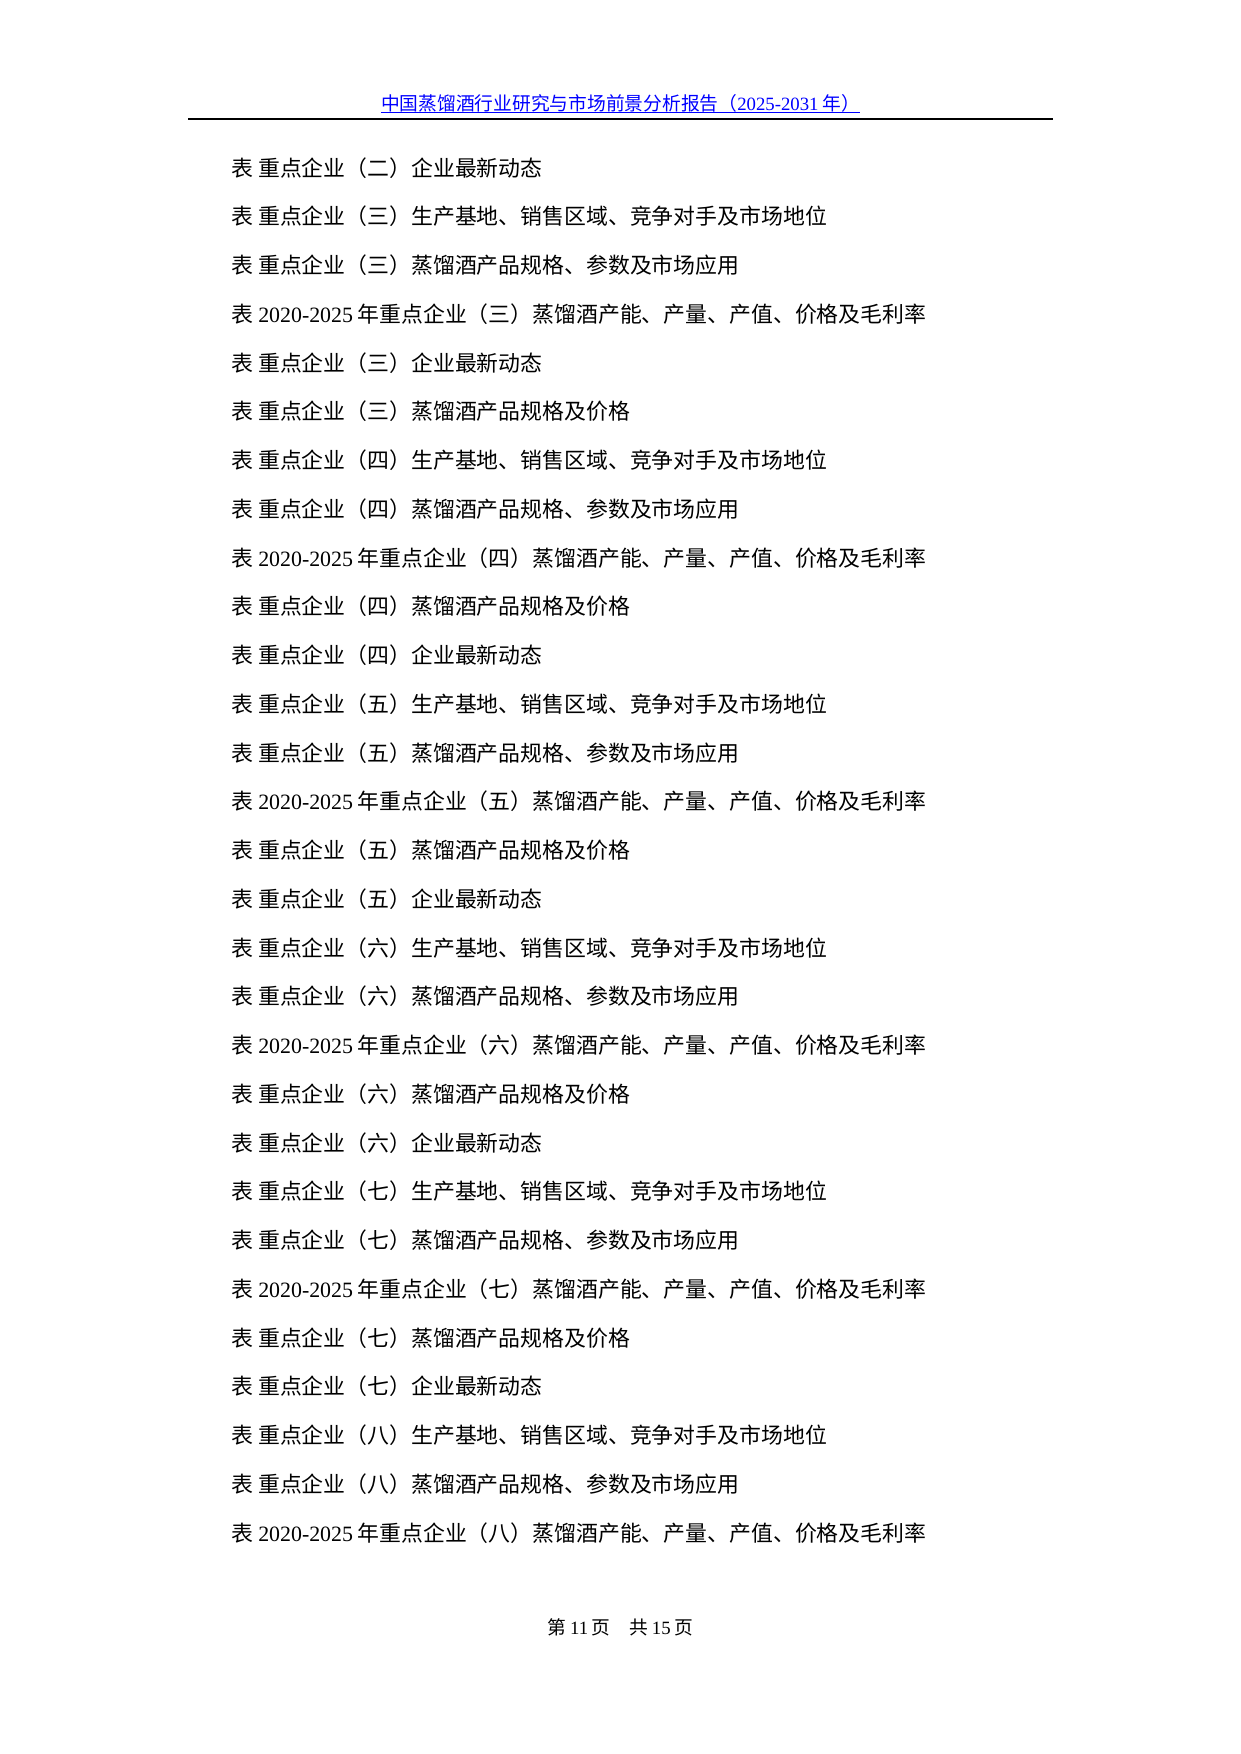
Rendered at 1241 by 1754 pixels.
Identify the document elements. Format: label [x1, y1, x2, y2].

text [187, 150, 1053, 1548]
